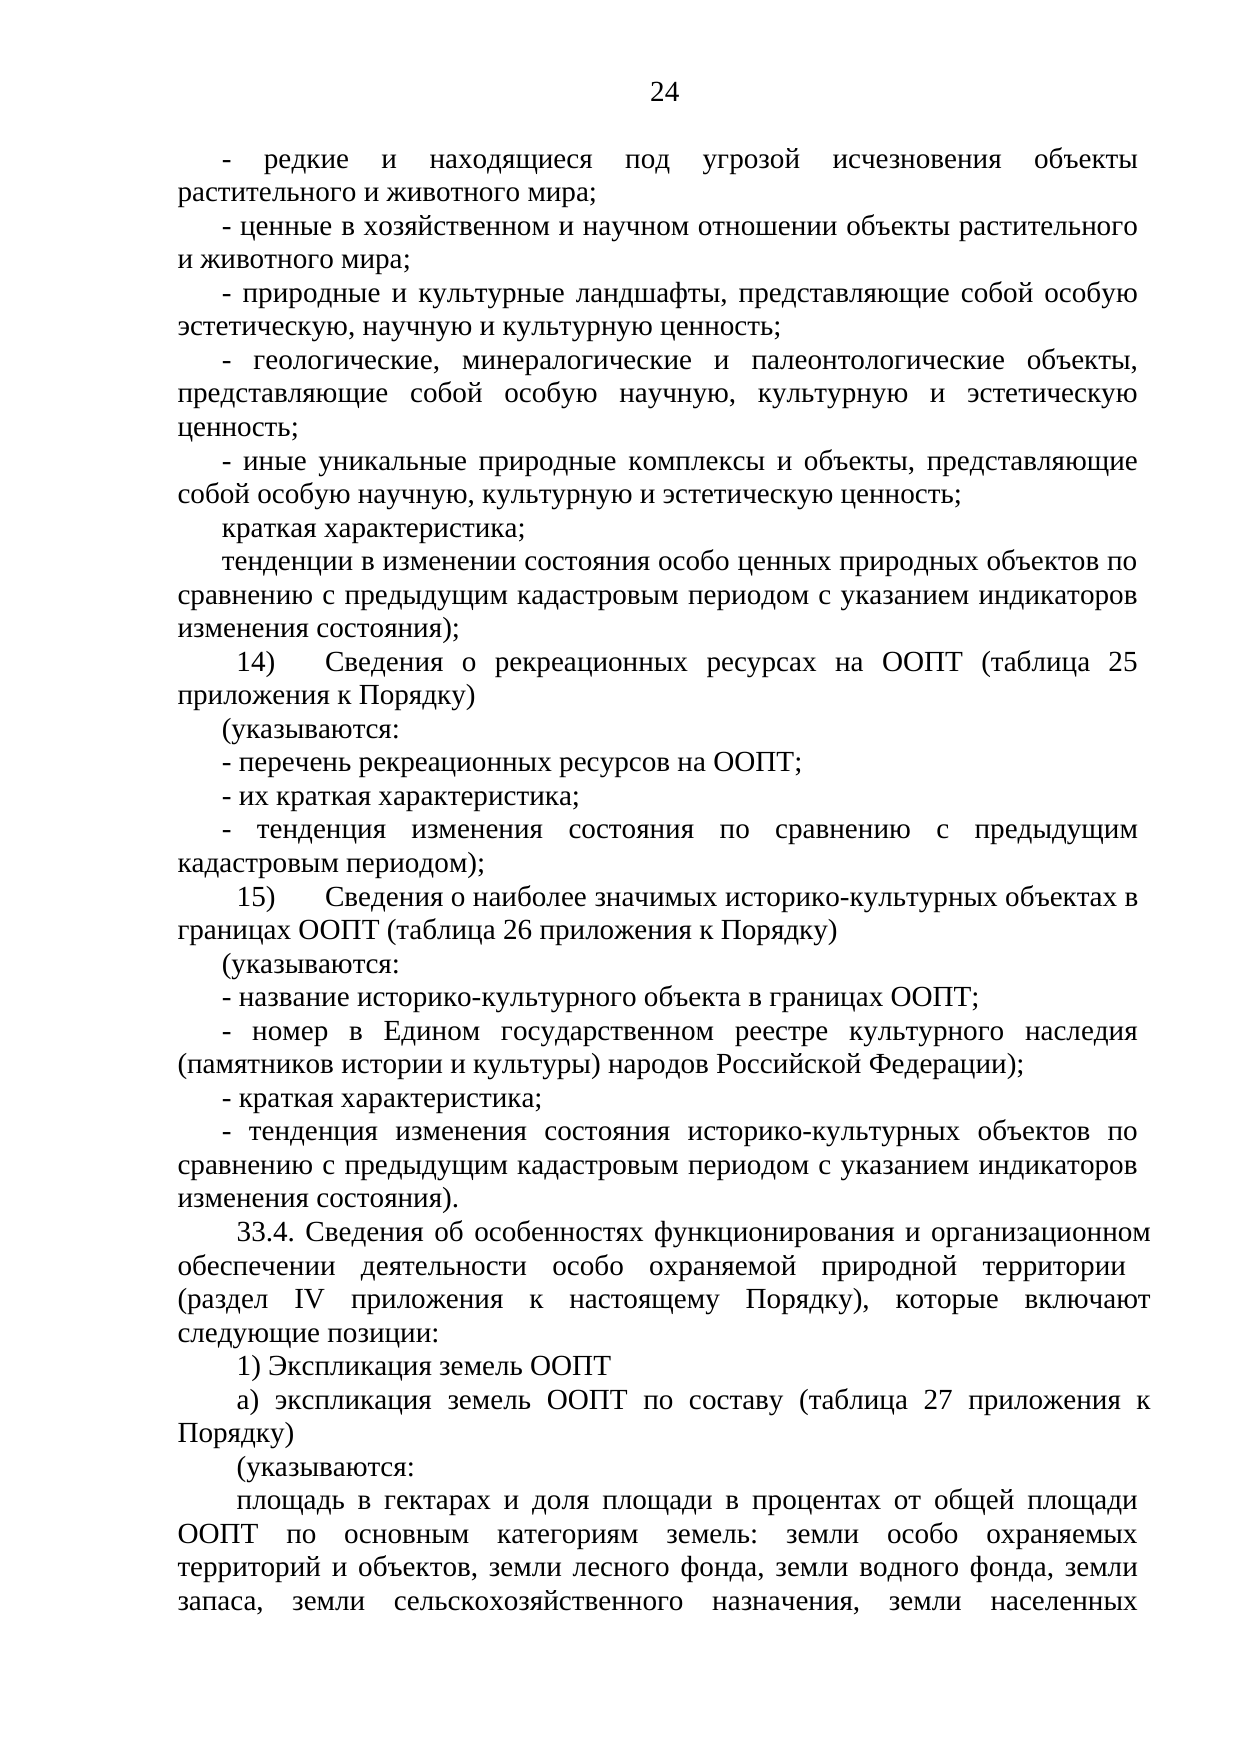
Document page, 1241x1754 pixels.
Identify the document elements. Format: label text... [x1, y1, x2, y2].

list Сведения о наиболее значимых историко-культурных объектах в границах ООПТ (таблица 26 приложения к Порядку) [177, 879, 1138, 946]
text - номер в Едином государственном реестре культурного наследия (памятников истории и культуры) народов Российской Федерации); [177, 1013, 1138, 1080]
text - иные уникальные природные комплексы и объекты, представляющие собой особую научную, культурную и эстетическую ценность; [177, 443, 1138, 510]
text 33.4. Сведения об особенностях функционирования и организационном обеспечении деятельности особо охраняемой природной территории (раздел IV приложения к настоящему Порядку), которые включают следующие позиции: [177, 1214, 1152, 1348]
text - тенденция изменения состояния историко-культурных объектов по сравнению с предыдущим кадастровым периодом с указанием индикаторов изменения состояния). [177, 1113, 1138, 1214]
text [177, 1482, 1139, 1617]
text краткая характеристика; [177, 510, 1138, 543]
text - их краткая характеристика; [177, 778, 1138, 812]
text - краткая характеристика; [177, 1080, 1138, 1113]
text - ценные в хозяйственном и научном отношении объекты растительного и животного мира; [177, 208, 1138, 275]
text 1) Экспликация земель ООПТ [177, 1348, 1152, 1382]
text - природные и культурные ландшафты, представляющие собой особую эстетическую, научную и культурную ценность; [177, 275, 1138, 342]
text (указываются: [177, 1449, 1139, 1482]
text тенденции в изменении состояния особо ценных природных объектов по сравнению с предыдущим кадастровым периодом с указанием индикаторов изменения состояния); [177, 543, 1138, 644]
text - название историко-культурного объекта в границах ООПТ; [177, 979, 1138, 1013]
text - тенденция изменения состояния по сравнению с предыдущим кадастровым периодом); [177, 812, 1138, 879]
list Сведения о рекреационных ресурсах на ООПТ (таблица 25 приложения к Порядку) [177, 644, 1138, 711]
text - геологические, минералогические и палеонтологические объекты, представляющие собой особую научную, культурную и эстетическую ценность; [177, 342, 1138, 443]
text - перечень рекреационных ресурсов на ООПТ; [177, 744, 1138, 778]
text (указываются: [177, 946, 1138, 979]
text (указываются: [177, 711, 1138, 744]
text а) экспликация земель ООПТ по составу (таблица 27 приложения к Порядку) [177, 1382, 1152, 1449]
text - редкие и находящиеся под угрозой исчезновения объекты растительного и животного мира; [177, 141, 1138, 208]
